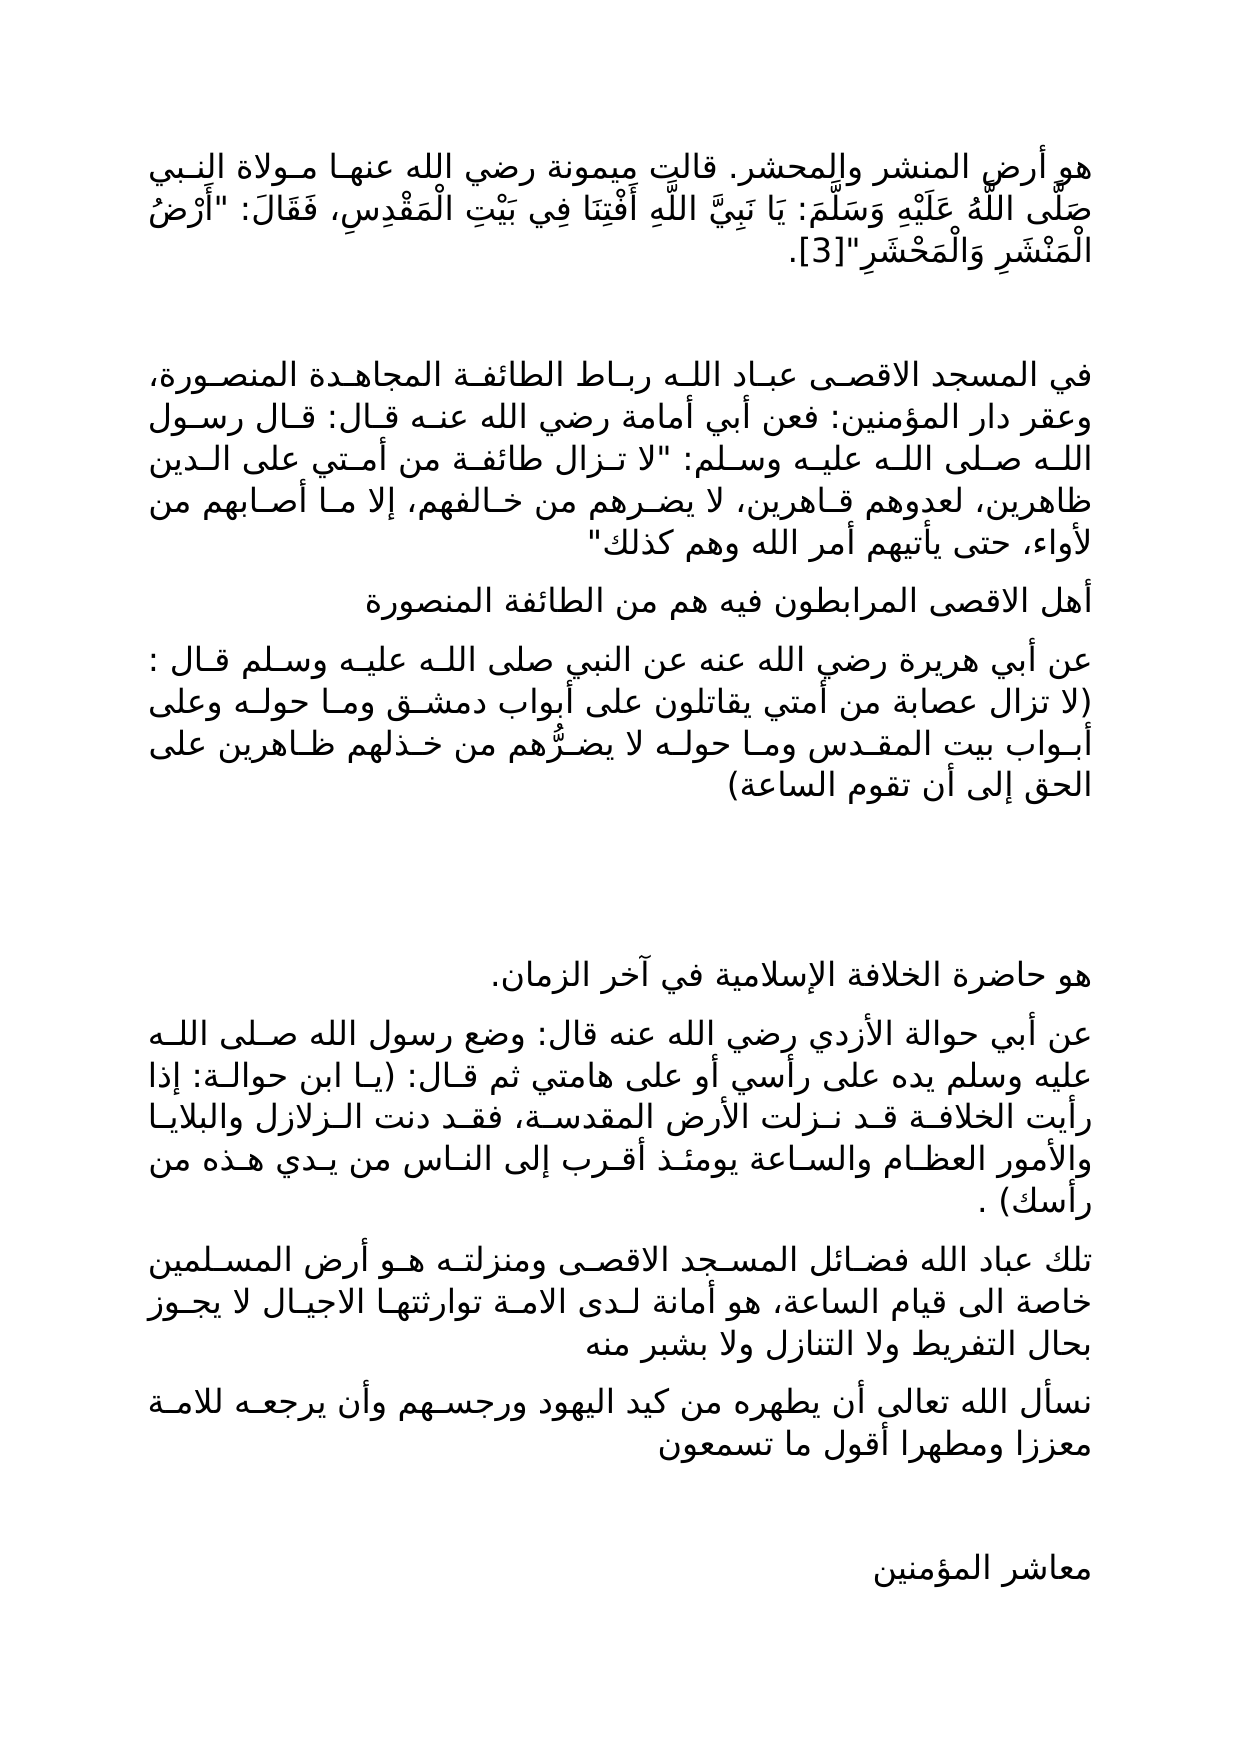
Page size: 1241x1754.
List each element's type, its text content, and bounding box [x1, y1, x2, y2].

text عن أبي حوالة الأزدي رضي الله عنه قال: وضع رسول الله صلى الله عليه وسلم يده على رأسي أو على هامتي ثم قال: (يا ابن حوالة: إذا رأيت الخلافة قد نزلت الأرض المقدسة، فقد دنت الزلازل والبلايا والأمور العظام والساعة يومئذ أقرب إلى الناس من يدي هذه من رأسك) . [148, 1014, 1092, 1221]
text معاشر المؤمنين [148, 1548, 1092, 1587]
text في المسجد الاقصى عباد الله رباط الطائفة المجاهدة المنصورة، وعقر دار المؤمنين: فعن أبي أمامة رضي الله عنه قال: قال رسول الله صلى الله عليه وسلم: "لا تزال طائفة من أمتي على الدين ظاهرين، لعدوهم قاهرين، لا يضرهم من خالفهم، إلا ما أصابهم من لأواء، حتى يأتيهم أمر الله وهم كذلك" [148, 356, 1092, 562]
text تلك عباد الله فضائل المسجد الاقصى ومنزلته هو أرض المسلمين خاصة الى قيام الساعة، هو أمانة لدى الامة توارثتها الاجيال لا يجوز بحال التفريط ولا التنازل ولا بشبر منه [148, 1240, 1092, 1363]
text أهل الاقصى المرابطون فيه هم من الطائفة المنصورة [148, 582, 1092, 621]
text هو أرض المنشر والمحشر. قالت ميمونة رضي الله عنها مولاة النبي صَلَّى اللَّهُ عَلَيْهِ وَسَلَّمَ: يَا نَبِيَّ اللَّهِ أَفْتِنَا فِي بَيْتِ الْمَقْدِسِ، فَقَالَ: "أَرْضُ الْمَنْشَرِ وَالْمَحْشَرِ"[3]. [148, 148, 1092, 270]
text نسأل الله تعالى أن يطهره من كيد اليهود ورجسهم وأن يرجعه للامة معززا ومطهرا أقول ما تسمعون [148, 1382, 1092, 1463]
text عن أبي هريرة رضي الله عنه عن النبي صلى الله عليه وسلم قال : (لا تزال عصابة من أمتي يقاتلون على أبواب دمشق وما حوله وعلى أبواب بيت المقدس وما حوله لا يضرُّهم من خذلهم ظاهرين على الحق إلى أن تقوم الساعة) [148, 640, 1092, 805]
text هو حاضرة الخلافة الإسلامية في آخر الزمان. [148, 956, 1092, 994]
